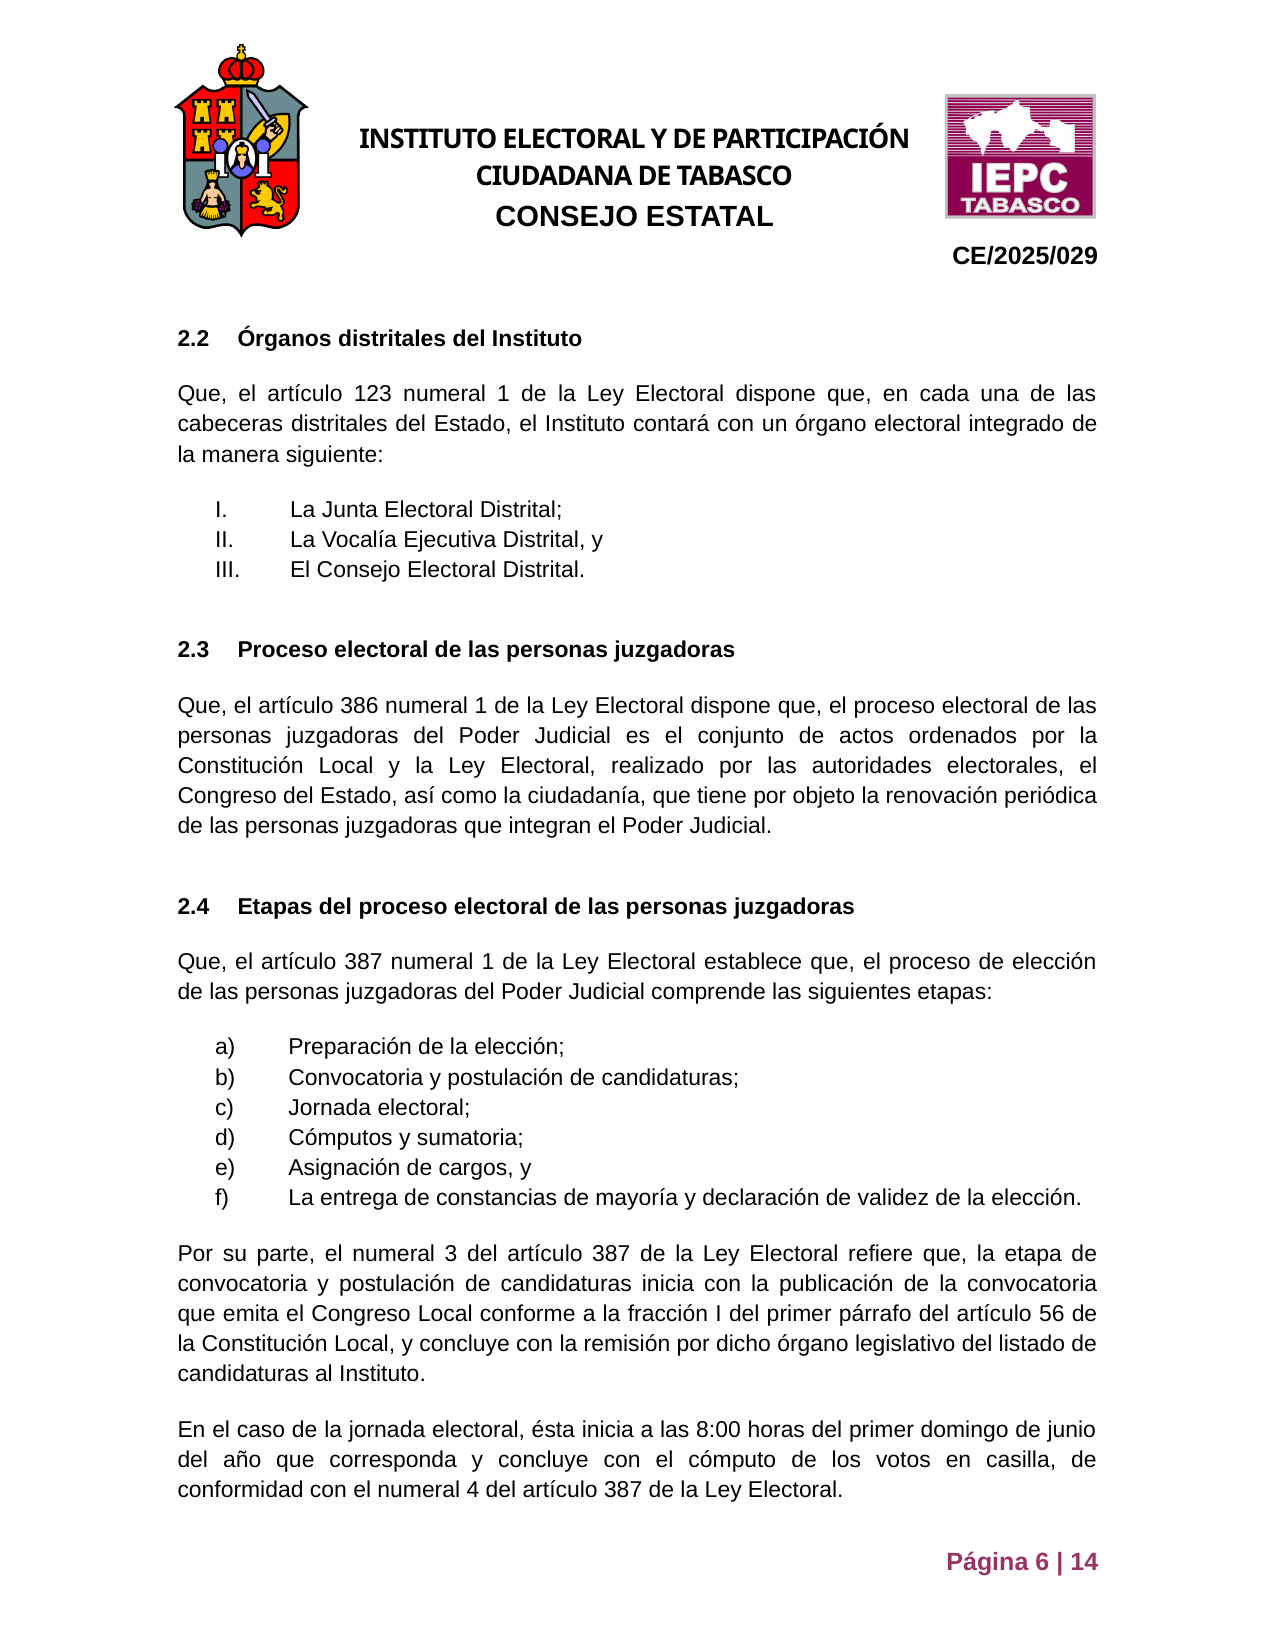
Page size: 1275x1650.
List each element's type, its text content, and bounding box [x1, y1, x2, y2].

list La Junta Electoral Distrital; [215, 496, 1098, 522]
picture [944, 94, 1096, 219]
list La Vocalía Ejecutiva Distrital, y [215, 526, 1098, 552]
subtitle Etapas del proceso electoral de las personas juzgadoras [177, 893, 1098, 919]
text Que, el artículo 386 numeral 1 de la Ley Electoral dispone que, el proceso electoral de las personas juzgadoras del Poder Judicial es el conjunto de actos ordenados por la Constitución Local y la Ley Electoral, realizado por las autoridades electorales, el Congreso del Estado, así como la ciudadanía, que tiene por objeto la renovación periódica de las personas juzgadoras que integran el Poder Judicial. [177, 692, 1098, 839]
subtitle Proceso electoral de las personas juzgadoras [177, 636, 1098, 663]
text Que, el artículo 387 numeral 1 de la Ley Electoral establece que, el proceso de elección de las personas juzgadoras del Poder Judicial comprende las siguientes etapas: [177, 948, 1098, 1004]
list Cómputos y sumatoria; [215, 1124, 1098, 1150]
list La entrega de constancias de mayoría y declaración de validez de la elección. [215, 1184, 1098, 1211]
list Preparación de la elección; [215, 1033, 1098, 1059]
list Asignación de cargos, y [215, 1154, 1098, 1180]
text Que, el artículo 123 numeral 1 de la Ley Electoral dispone que, en cada una de las cabeceras distritales del Estado, el Instituto contará con un órgano electoral integrado de la manera siguiente: [177, 380, 1098, 467]
list Convocatoria y postulación de candidaturas; [215, 1063, 1098, 1090]
subtitle Órganos distritales del Instituto [177, 325, 1098, 351]
text En el caso de la jornada electoral, ésta inicia a las 8:00 horas del primer domingo de junio del año que corresponda y concluye con el cómputo de los votos en casilla, de conformidad con el numeral 4 del artículo 387 de la Ley Electoral. [177, 1416, 1098, 1502]
list Jornada electoral; [215, 1094, 1098, 1120]
picture [158, 44, 325, 241]
list El Consejo Electoral Distrital. [215, 556, 1098, 582]
text Por su parte, el numeral 3 del artículo 387 de la Ley Electoral refiere que, la etapa de convocatoria y postulación de candidaturas inicia con la publicación de la convocatoria que emita el Congreso Local conforme a la fracción I del primer párrafo del artículo 56 de la Constitución Local, y concluye con la remisión por dicho órgano legislativo del listado de candidaturas al Instituto. [177, 1239, 1098, 1387]
